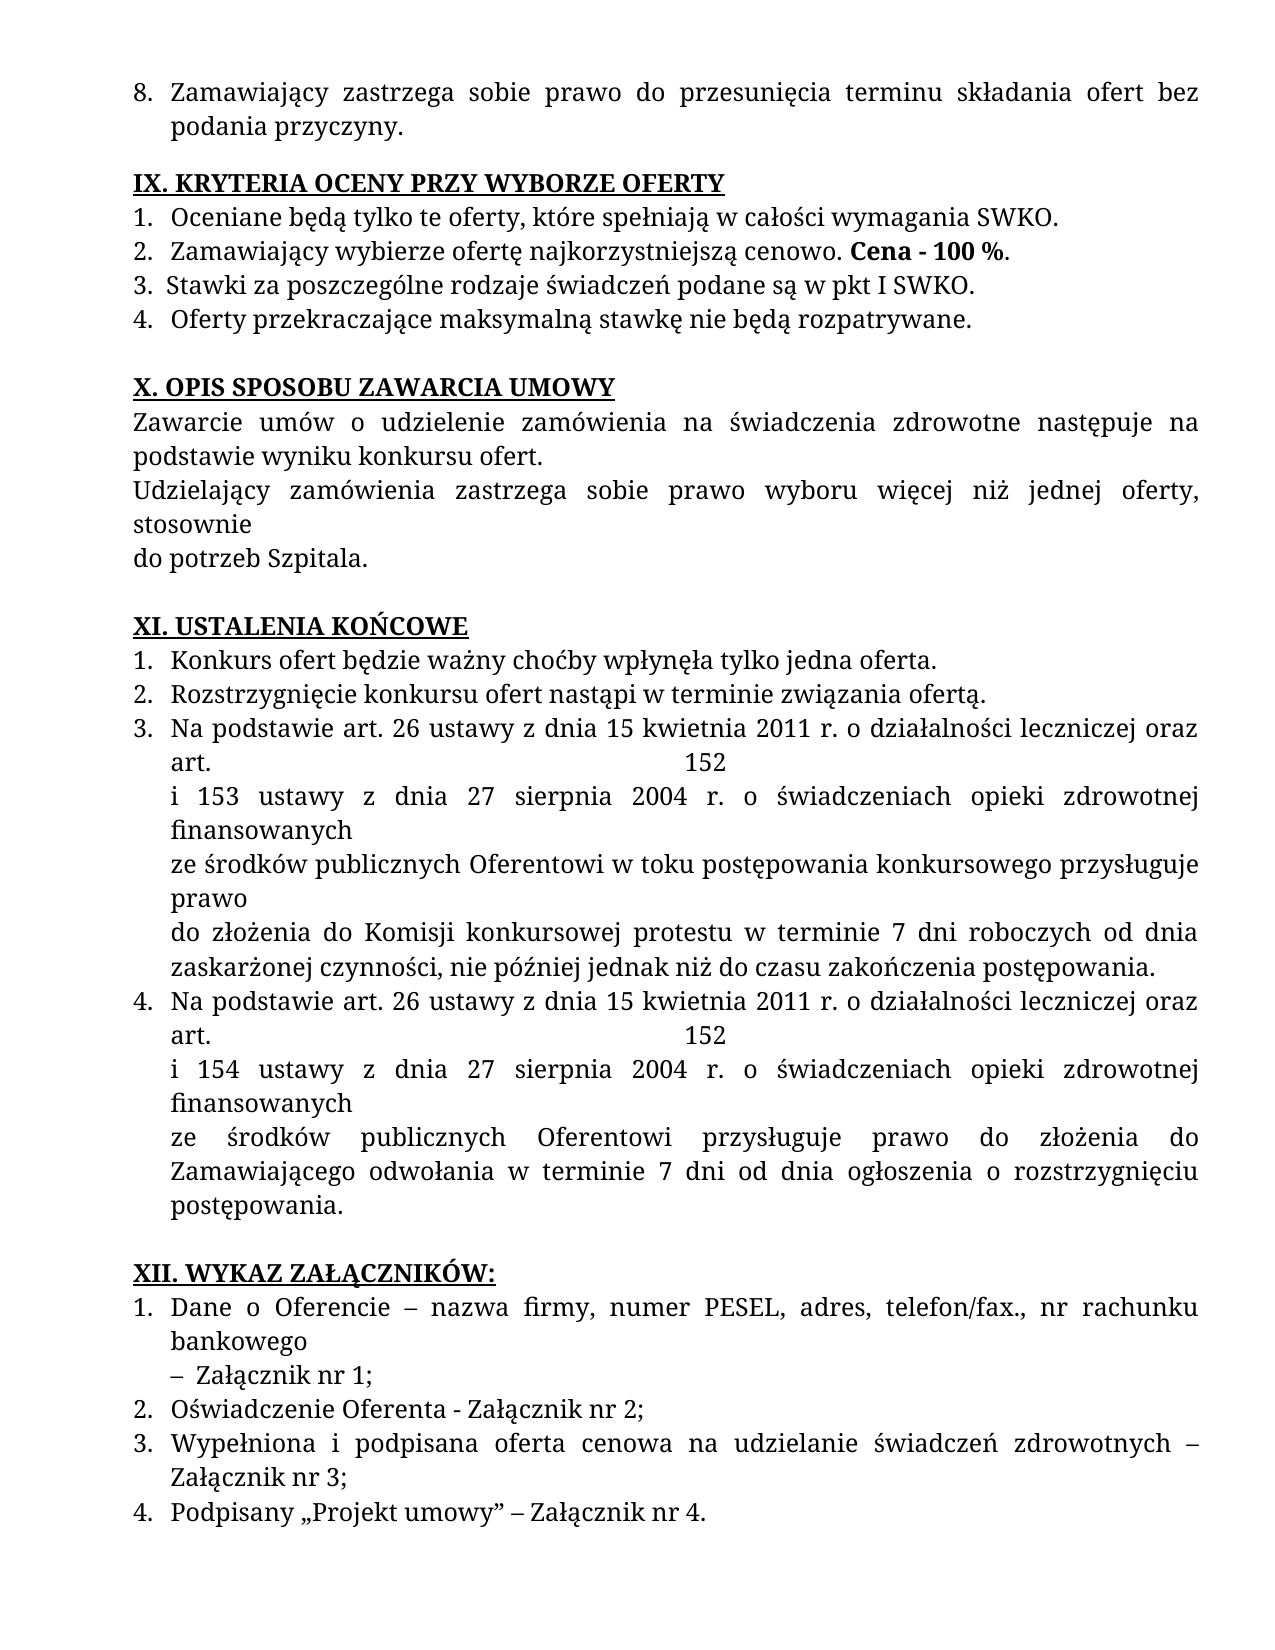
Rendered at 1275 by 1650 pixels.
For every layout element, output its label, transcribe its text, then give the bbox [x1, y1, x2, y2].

list Zamawiający zastrzega sobie prawo do przesunięcia terminu składania ofert bez podania przyczyny. [133, 75, 1200, 143]
list Rozstrzygnięcie konkursu ofert nastąpi w terminie związania ofertą. [133, 677, 1200, 711]
text 2. Zamawiający wybierze ofertę najkorzystniejszą cenowo. Cena - 100 %. [133, 234, 1200, 268]
list Konkurs ofert będzie ważny choćby wpłynęła tylko jedna oferta. [133, 643, 1200, 677]
text Zawarcie umów o udzielenie zamówienia na świadczenia zdrowotne następuje na podstawie wyniku konkursu ofert. [133, 404, 1200, 472]
text IX. KRYTERIA OCENY PRZY WYBORZE OFERTY [133, 166, 1200, 200]
text Udzielający zamówienia zastrzega sobie prawo wyboru więcej niż jednej oferty, stosownie do potrzeb Szpitala. [133, 472, 1200, 574]
text 4. Oferty przekraczające maksymalną stawkę nie będą rozpatrywane. [133, 302, 1200, 336]
list Dane o Oferencie – nazwa firmy, numer PESEL, adres, telefon/fax., nr rachunku bankowego – Załącznik nr 1; [133, 1290, 1200, 1392]
text 3. Stawki za poszczególne rodzaje świadczeń podane są w pkt I SWKO. [133, 268, 1200, 302]
text 4. Na podstawie art. 26 ustawy z dnia 15 kwietnia 2011 r. o działalności leczniczej oraz art. 152 i 154 ustawy z dnia 27 sierpnia 2004 r. o świadczeniach opieki zdrowotnej finansowanych ze środków publicznych Oferentowi przysługuje prawo do złożenia do Zamawiającego odwołania w terminie 7 dni od dnia ogłoszenia o rozstrzygnięciu postępowania. [133, 983, 1200, 1222]
list Wypełniona i podpisana oferta cenowa na udzielanie świadczeń zdrowotnych – Załącznik nr 3; [133, 1426, 1200, 1494]
list Oświadczenie Oferenta - Załącznik nr 2; [133, 1392, 1200, 1426]
text X. OPIS SPOSOBU ZAWARCIA UMOWY [133, 370, 1200, 404]
list Podpisany „Projekt umowy” – Załącznik nr 4. [133, 1494, 1200, 1528]
text 1. Oceniane będą tylko te oferty, które spełniają w całości wymagania SWKO. [133, 200, 1200, 234]
subtitle XI. USTALENIA KOŃCOWE [133, 608, 1200, 643]
list Na podstawie art. 26 ustawy z dnia 15 kwietnia 2011 r. o działalności leczniczej oraz art. 152 i 153 ustawy z dnia 27 sierpnia 2004 r. o świadczeniach opieki zdrowotnej finansowanych ze środków publicznych Oferentowi w toku postępowania konkursowego przysługuje prawo do złożenia do Komisji konkursowej protestu w terminie 7 dni roboczych od dnia zaskarżonej czynności, nie później jednak niż do czasu zakończenia postępowania. [133, 711, 1200, 983]
text XII. WYKAZ ZAŁĄCZNIKÓW: [133, 1256, 1200, 1290]
